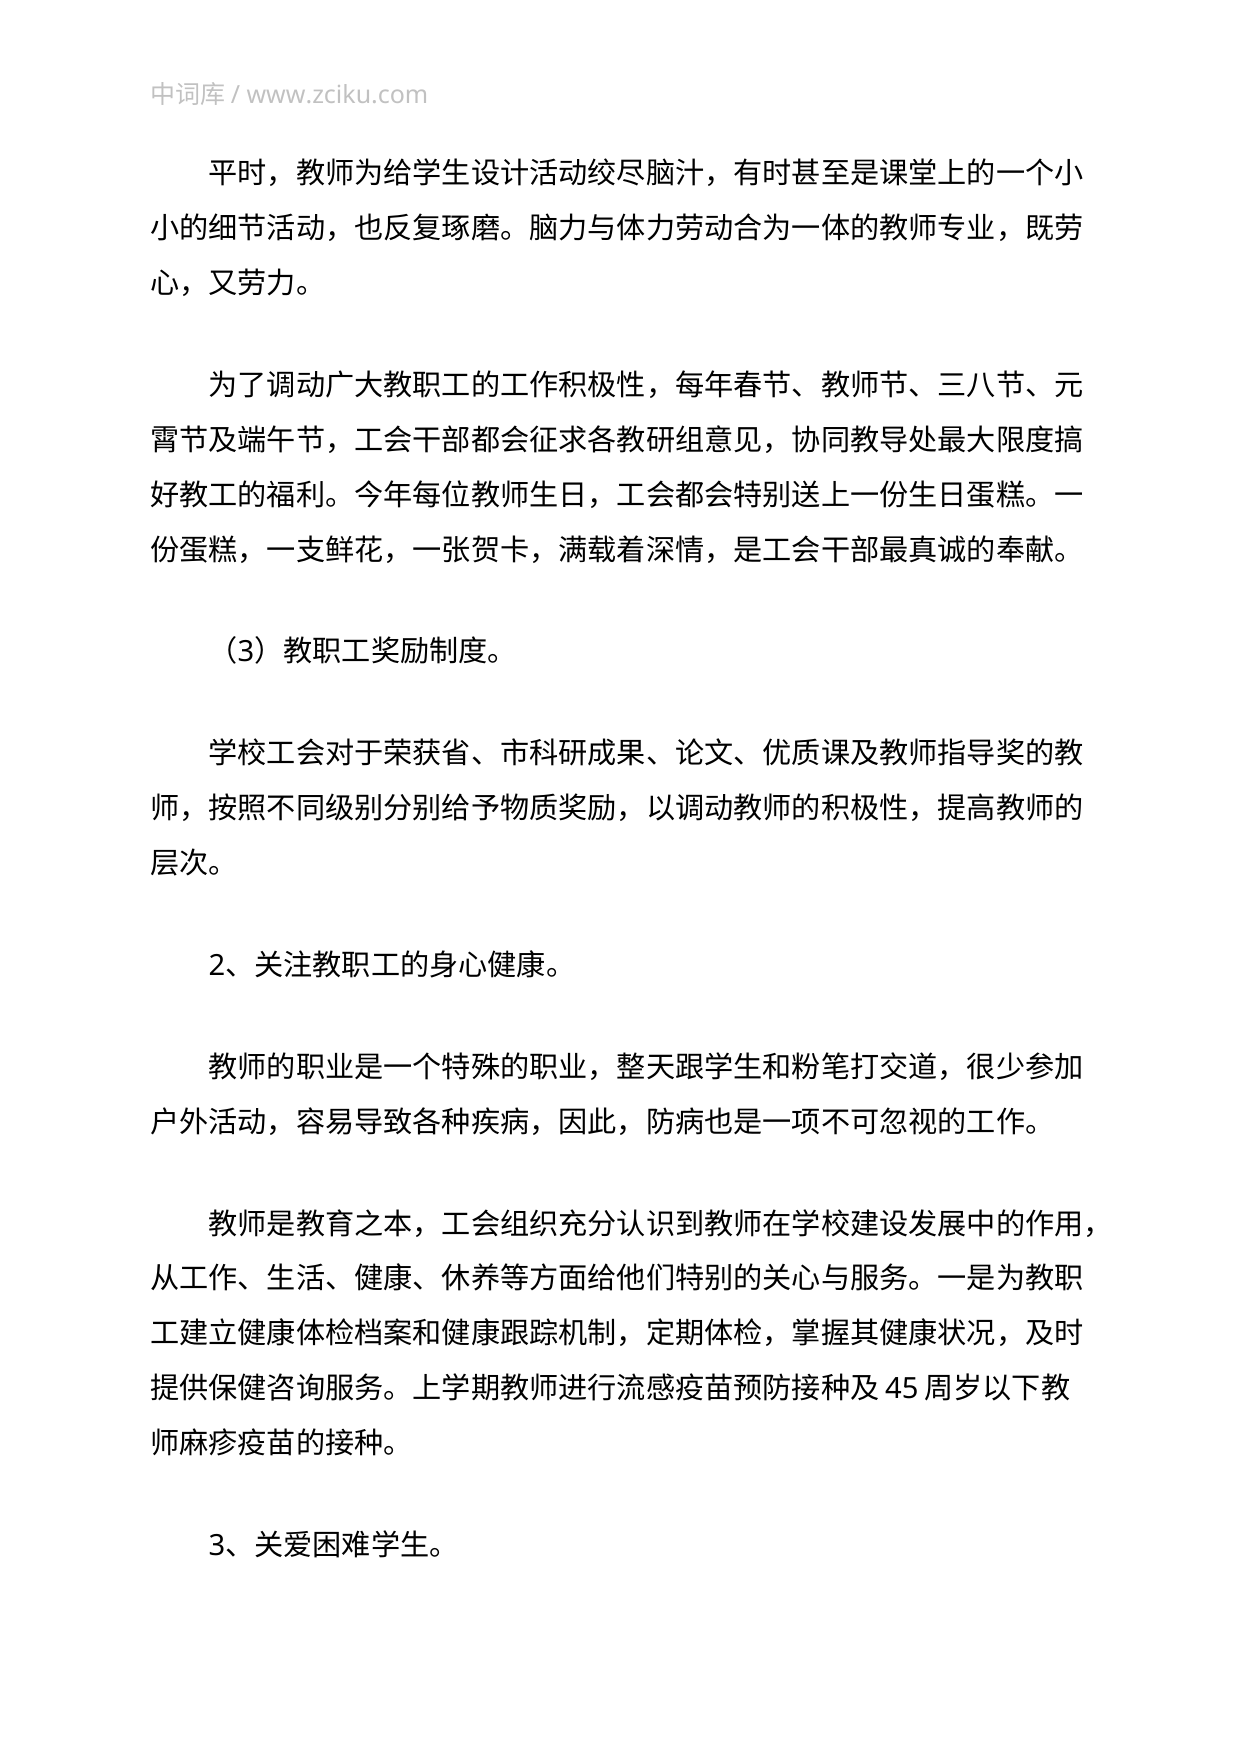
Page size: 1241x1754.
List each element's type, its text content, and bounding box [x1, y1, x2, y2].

text 3、关爱困难学生。 [150, 1522, 1090, 1564]
text 教师的职业是一个特殊的职业，整天跟学生和粉笔打交道，很少参加户外活动，容易导致各种疾病，因此，防病也是一项不可忽视的工作。 [150, 1043, 1090, 1141]
text 平时，教师为给学生设计活动绞尽脑汁，有时甚至是课堂上的一个小小的细节活动，也反复琢磨。脑力与体力劳动合为一体的教师专业，既劳心，又劳力。 [150, 150, 1090, 302]
text 学校工会对于荣获省、市科研成果、论文、优质课及教师指导奖的教师，按照不同级别分别给予物质奖励，以调动教师的积极性，提高教师的层次。 [150, 730, 1090, 882]
text 为了调动广大教职工的工作积极性，每年春节、教师节、三八节、元霄节及端午节，工会干部都会征求各教研组意见，协同教导处最大限度搞好教工的福利。今年每位教师生日，工会都会特别送上一份生日蛋糕。一份蛋糕，一支鲜花，一张贺卡，满载着深情，是工会干部最真诚的奉献。 [150, 362, 1090, 568]
text 2、关注教职工的身心健康。 [150, 942, 1090, 984]
text 教师是教育之本，工会组织充分认识到教师在学校建设发展中的作用，从工作、生活、健康、休养等方面给他们特别的关心与服务。一是为教职工建立健康体检档案和健康跟踪机制，定期体检，掌握其健康状况，及时提供保健咨询服务。上学期教师进行流感疫苗预防接种及45周岁以下教师麻疹疫苗的接种。 [150, 1200, 1090, 1462]
text （3）教职工奖励制度。 [150, 628, 1090, 670]
